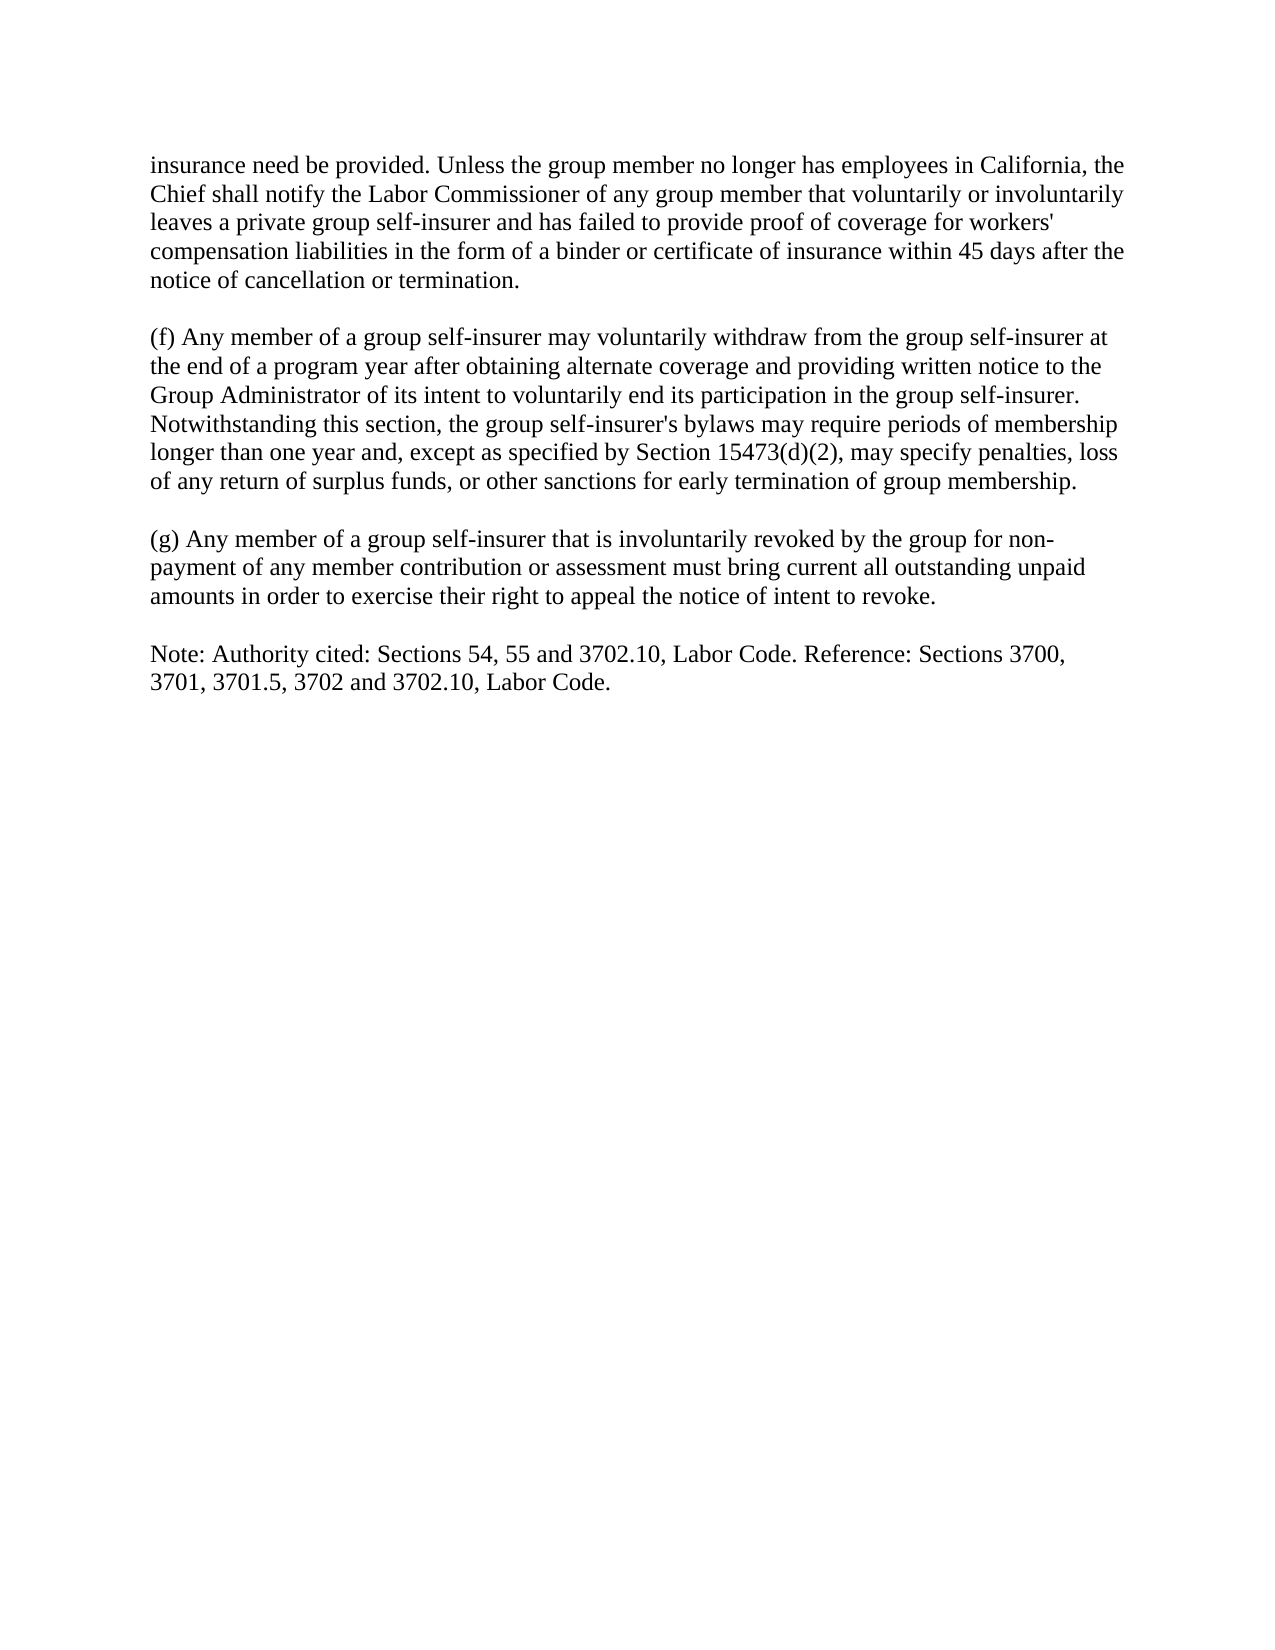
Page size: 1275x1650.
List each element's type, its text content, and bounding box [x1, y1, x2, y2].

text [150, 150, 1125, 294]
text Note: Authority cited: Sections 54, 55 and 3702.10, Labor Code. Reference: Sections 3700, 3701, 3701.5, 3702 and 3702.10, Labor Code. [150, 639, 1125, 696]
text (g) Any member of a group self-insurer that is involuntarily revoked by the group for non-payment of any member contribution or assessment must bring current all outstanding unpaid amounts in order to exercise their right to appeal the notice of intent to revoke. [150, 524, 1125, 610]
text (f) Any member of a group self-insurer may voluntarily withdraw from the group self-insurer at the end of a program year after obtaining alternate coverage and providing written notice to the Group Administrator of its intent to voluntarily end its participation in the group self-insurer. Notwithstanding this section, the group self-insurer's bylaws may require periods of membership longer than one year and, except as specified by Section 15473(d)(2), may specify penalties, loss of any return of surplus funds, or other sanctions for early termination of group membership. [150, 322, 1125, 495]
